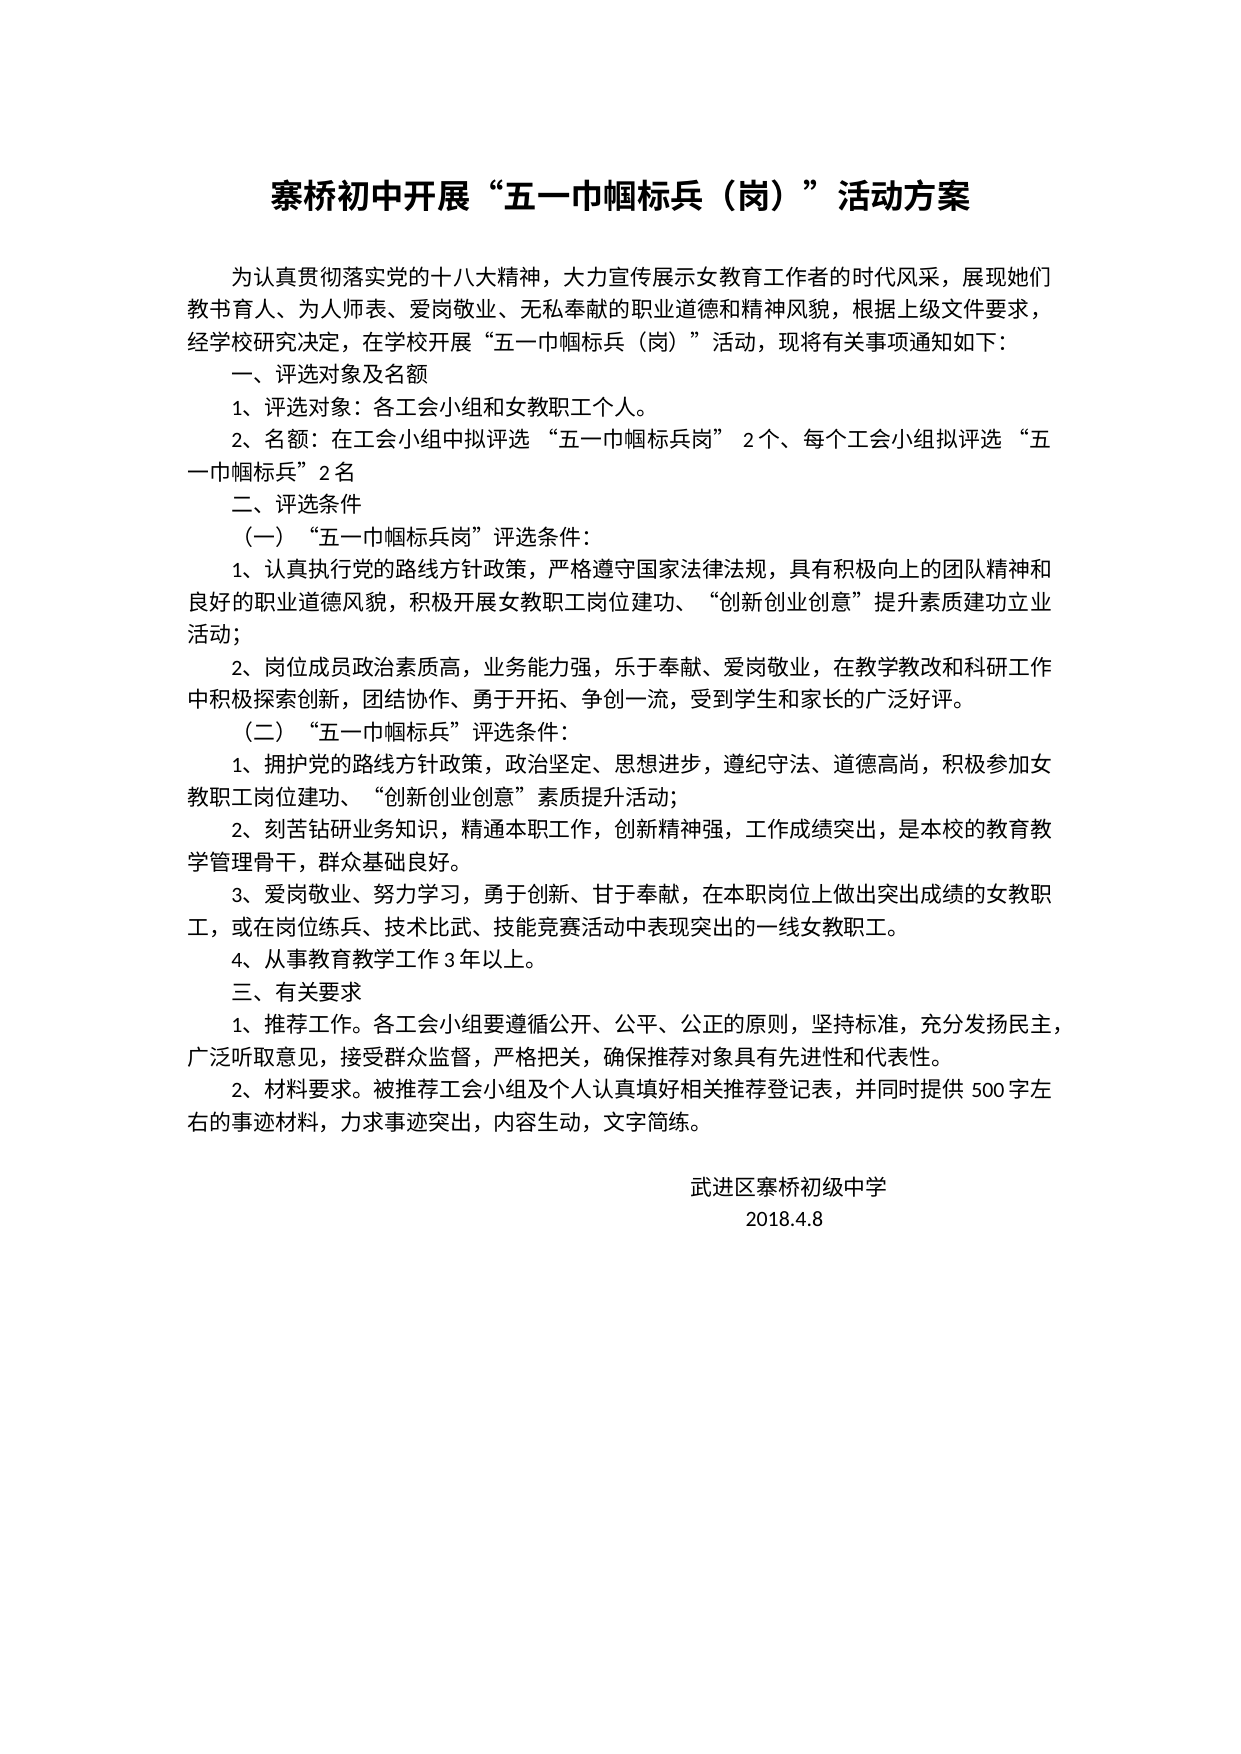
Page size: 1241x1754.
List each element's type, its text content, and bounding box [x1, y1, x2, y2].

text 1、拥护党的路线方针政策，政治坚定、思想进步，遵纪守法、道德高尚，积极参加女教职工岗位建功、“创新创业创意”素质提升活动； [187, 747, 1053, 812]
text 1、认真执行党的路线方针政策，严格遵守国家法律法规，具有积极向上的团队精神和良好的职业道德风貌，积极开展女教职工岗位建功、“创新创业创意”提升素质建功立业活动； [187, 552, 1053, 649]
text 三、有关要求 [187, 974, 1053, 1007]
text 4、从事教育教学工作3年以上。 [187, 942, 1053, 974]
text 一、评选对象及名额 [187, 357, 1053, 389]
text 2、材料要求。被推荐工会小组及个人认真填好相关推荐登记表，并同时提供500字左右的事迹材料，力求事迹突出，内容生动，文字简练。 [187, 1072, 1053, 1137]
text （一）“五一巾帼标兵岗”评选条件： [187, 519, 1053, 552]
text 为认真贯彻落实党的十八大精神，大力宣传展示女教育工作者的时代风采，展现她们教书育人、为人师表、爱岗敬业、无私奉献的职业道德和精神风貌，根据上级文件要求，经学校研究决定，在学校开展“五一巾帼标兵（岗）”活动，现将有关事项通知如下： [187, 259, 1053, 357]
text （二）“五一巾帼标兵”评选条件： [187, 714, 1053, 747]
text 2018.4.8 [187, 1202, 1053, 1234]
text 2、名额：在工会小组中拟评选 “五一巾帼标兵岗” 2个、每个工会小组拟评选 “五一巾帼标兵”2名 [187, 422, 1053, 487]
text 1、评选对象：各工会小组和女教职工个人。 [187, 389, 1053, 422]
text 2、刻苦钻研业务知识，精通本职工作，创新精神强，工作成绩突出，是本校的教育教学管理骨干，群众基础良好。 [187, 812, 1053, 877]
text 武进区寨桥初级中学 [187, 1169, 1053, 1202]
text 寨桥初中开展“五一巾帼标兵（岗）”活动方案 [187, 162, 1053, 227]
text 2、岗位成员政治素质高，业务能力强，乐于奉献、爱岗敬业，在教学教改和科研工作中积极探索创新，团结协作、勇于开拓、争创一流，受到学生和家长的广泛好评。 [187, 649, 1053, 714]
text 二、评选条件 [187, 487, 1053, 519]
text 3、爱岗敬业、努力学习，勇于创新、甘于奉献，在本职岗位上做出突出成绩的女教职工，或在岗位练兵、技术比武、技能竞赛活动中表现突出的一线女教职工。 [187, 877, 1053, 942]
text 1、推荐工作。各工会小组要遵循公开、公平、公正的原则，坚持标准，充分发扬民主，广泛听取意见，接受群众监督，严格把关，确保推荐对象具有先进性和代表性。 [187, 1007, 1053, 1072]
